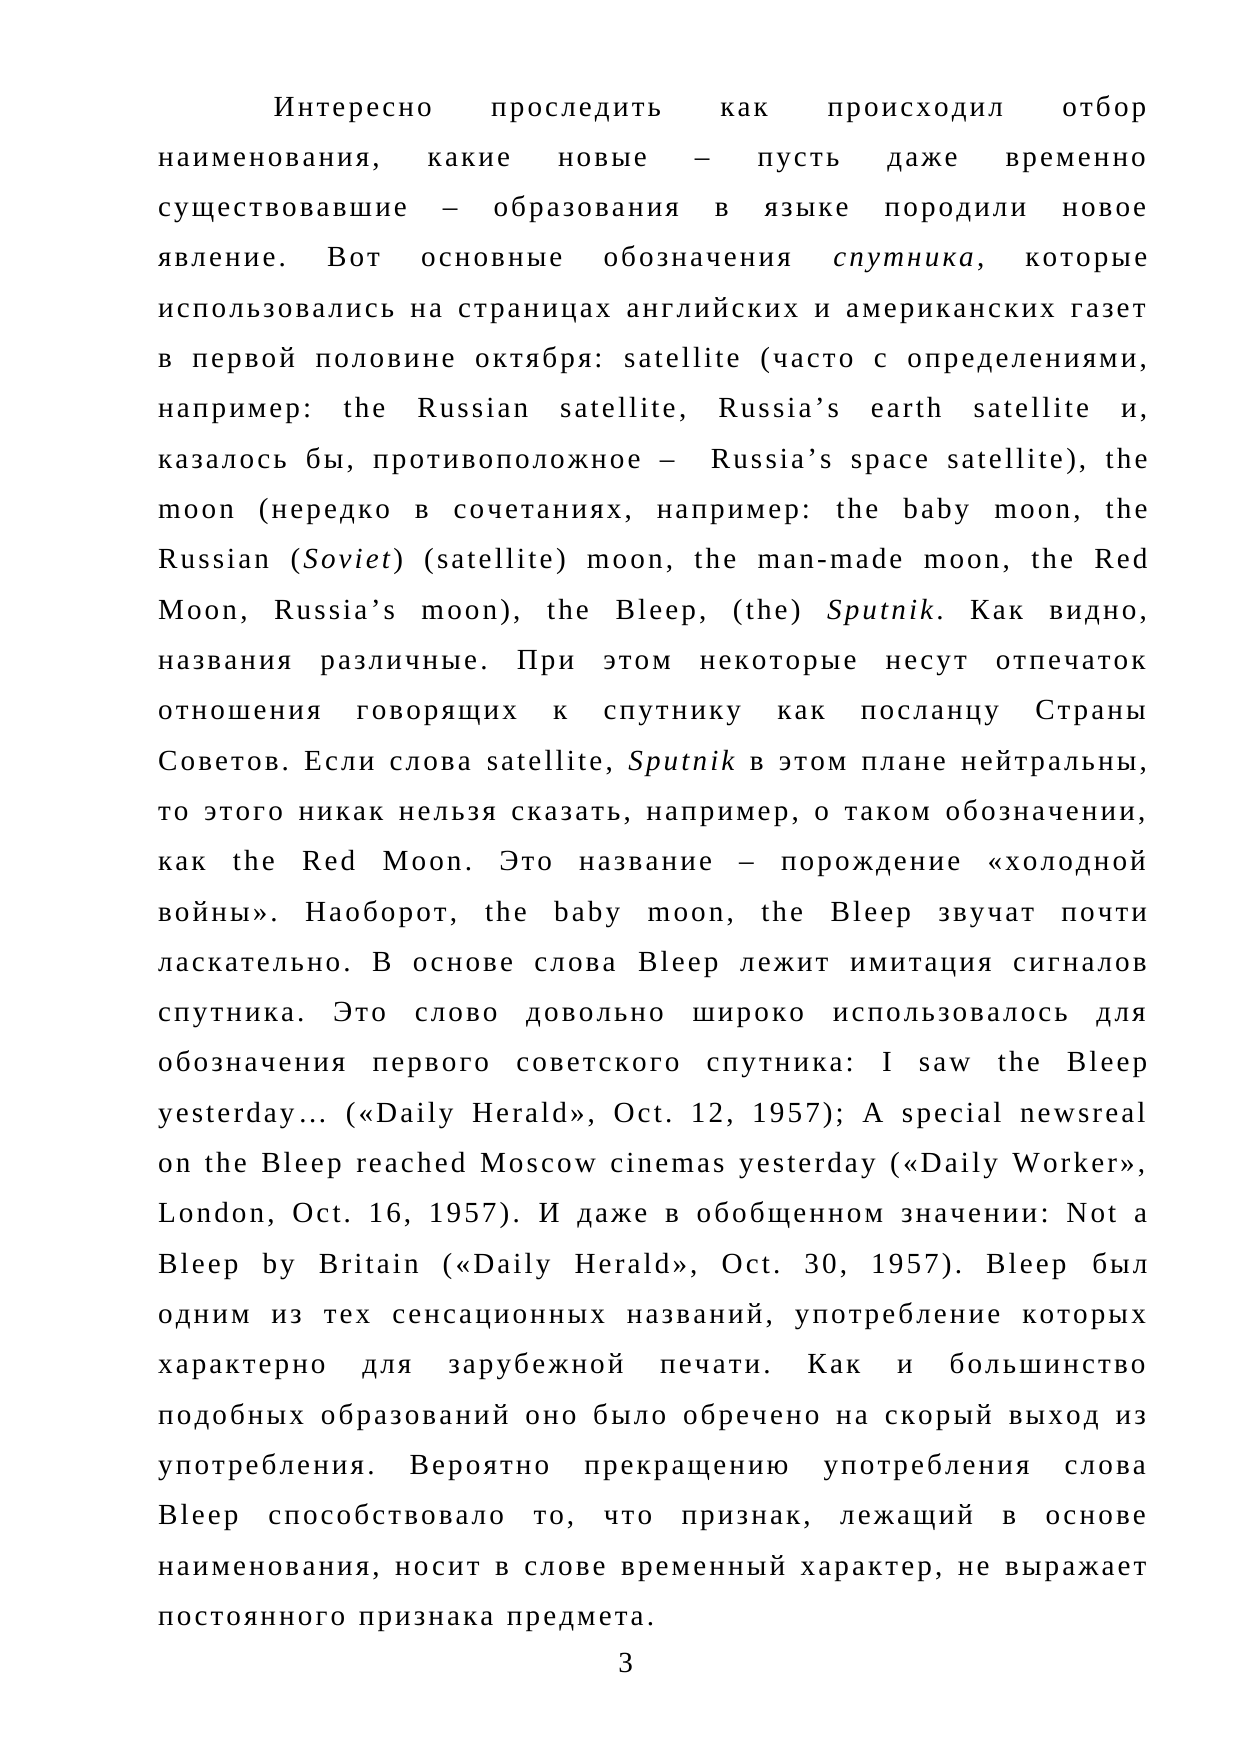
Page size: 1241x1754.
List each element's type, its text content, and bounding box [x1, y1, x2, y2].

text Интересно проследить как происходил отбор наименования, какие новые – пусть даже временно существовавшие – образования в языке породили новое явление. Вот основные обозначения спутника, которые использовались на страницах английских и американских газет в первой половине октября: satellite (часто с определениями, например: the Russian satellite, Russia’s earth satellite и, казалось бы, противоположное – Russia’s space satellite), the moon (нередко в сочетаниях, например: the baby moon, the Russian (Soviet) (satellite) moon, the man-made moon, the Red Moon, Russia’s moon), the Bleep, (the) Sputnik. Как видно, названия различные. При этом некоторые несут отпечаток отношения говорящих к спутнику как посланцу Страны Советов. Если слова satellite, Sputnik в этом плане нейтральны, то этого никак нельзя сказать, например, о таком обозначении, как the Red Moon. Это название – порождение «холодной войны». Наоборот, the baby moon, the Bleep звучат почти ласкательно. В основе слова Bleep лежит имитация сигналов спутника. Это слово довольно широко использовалось для обозначения первого советского спутника: I saw the Bleep yesterday… («Daily Herald», ); A special newsreal on the Bleep reached cinemas yesterday («Daily Worker», , ). И даже в обобщенном значении: Not a Bleep by («Daily Herald», ). Bleep был одним из тех сенсационных названий, употребление которых характерно для зарубежной печати. Как и большинство подобных образований оно было обречено на скорый выход из употребления. Вероятно прекращению употребления слова Bleep способствовало то, что признак, лежащий в основе наименования, ноcит в слове временный характер, не выражает постоянного признака предмета. [158, 89, 1147, 1632]
